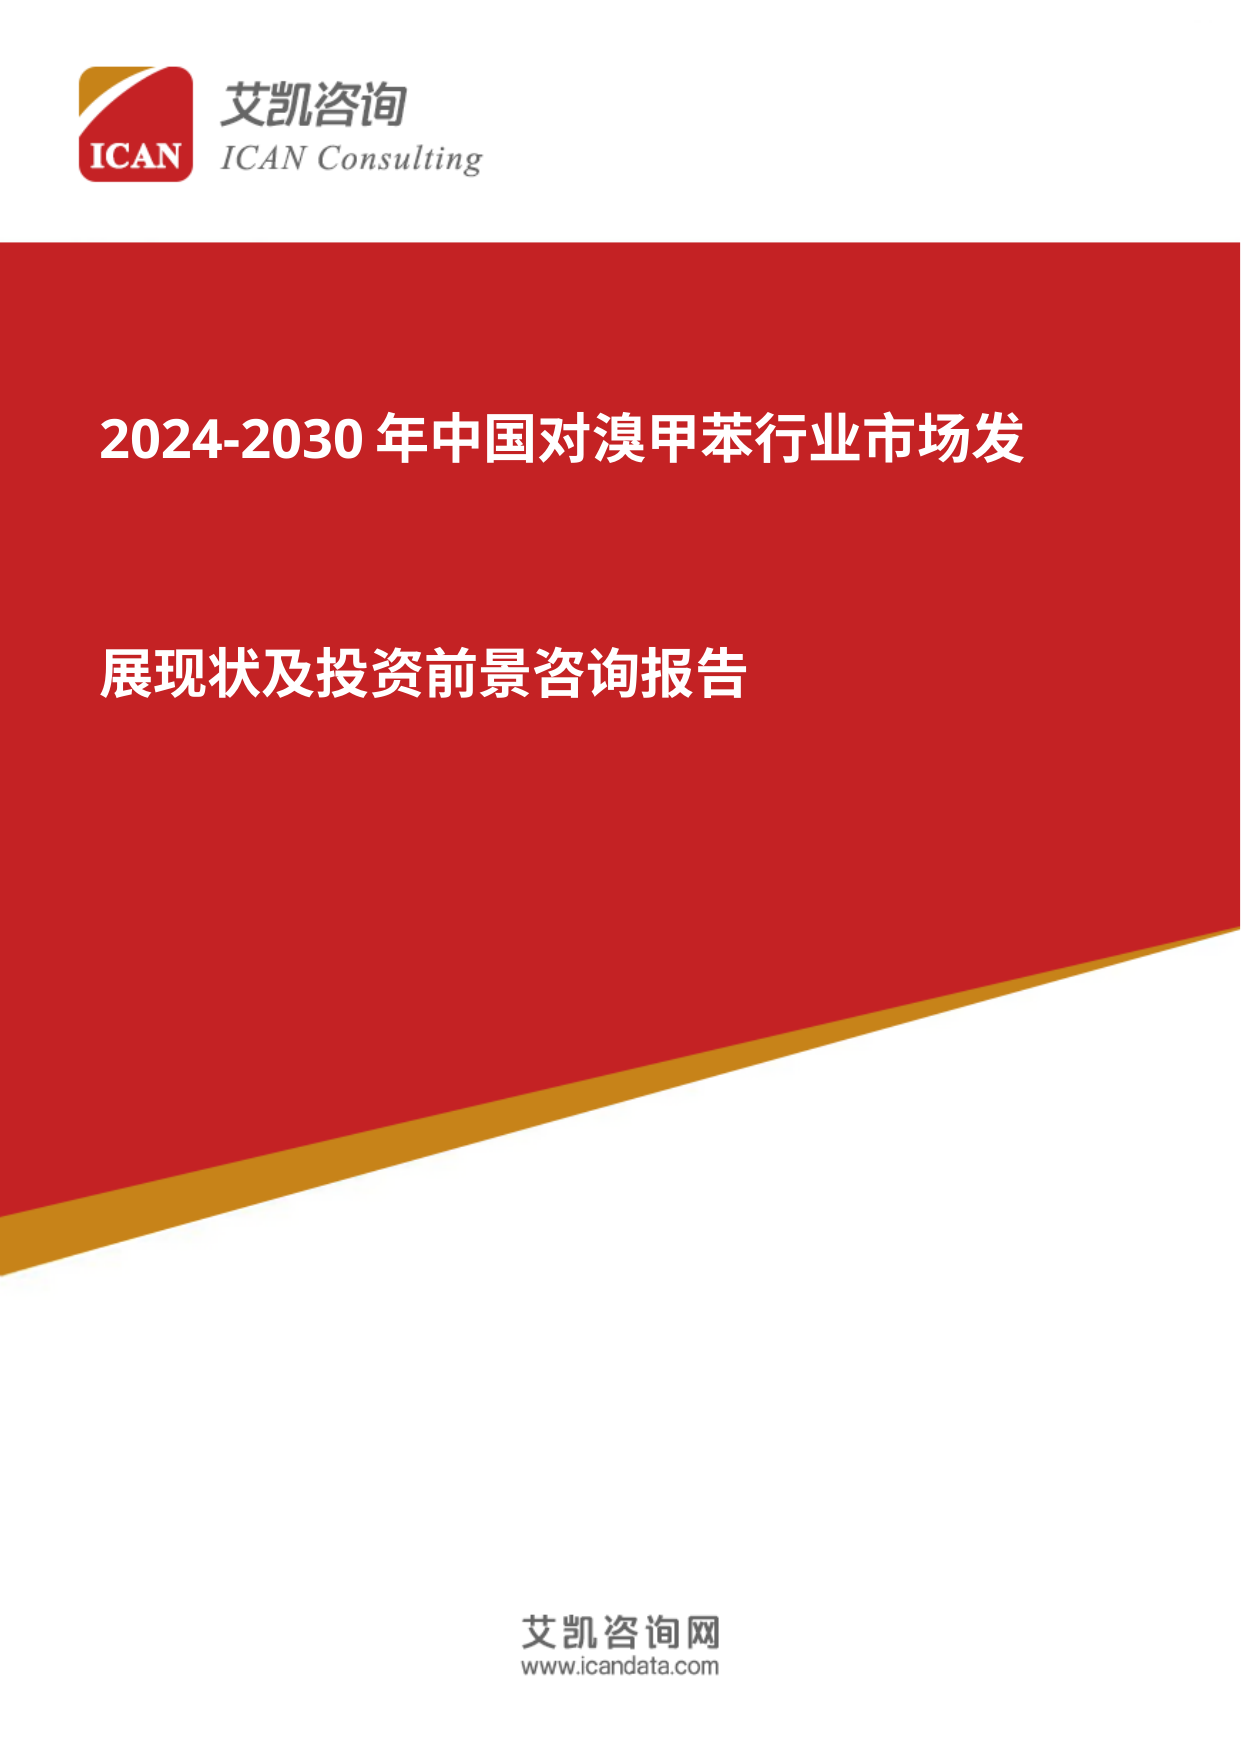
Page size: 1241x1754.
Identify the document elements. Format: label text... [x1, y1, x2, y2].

picture [0, 5, 1241, 1754]
subtitle 2024-2030年中国对溴甲苯行业市场发展现状及投资前景咨询报告 [99, 386, 1053, 718]
